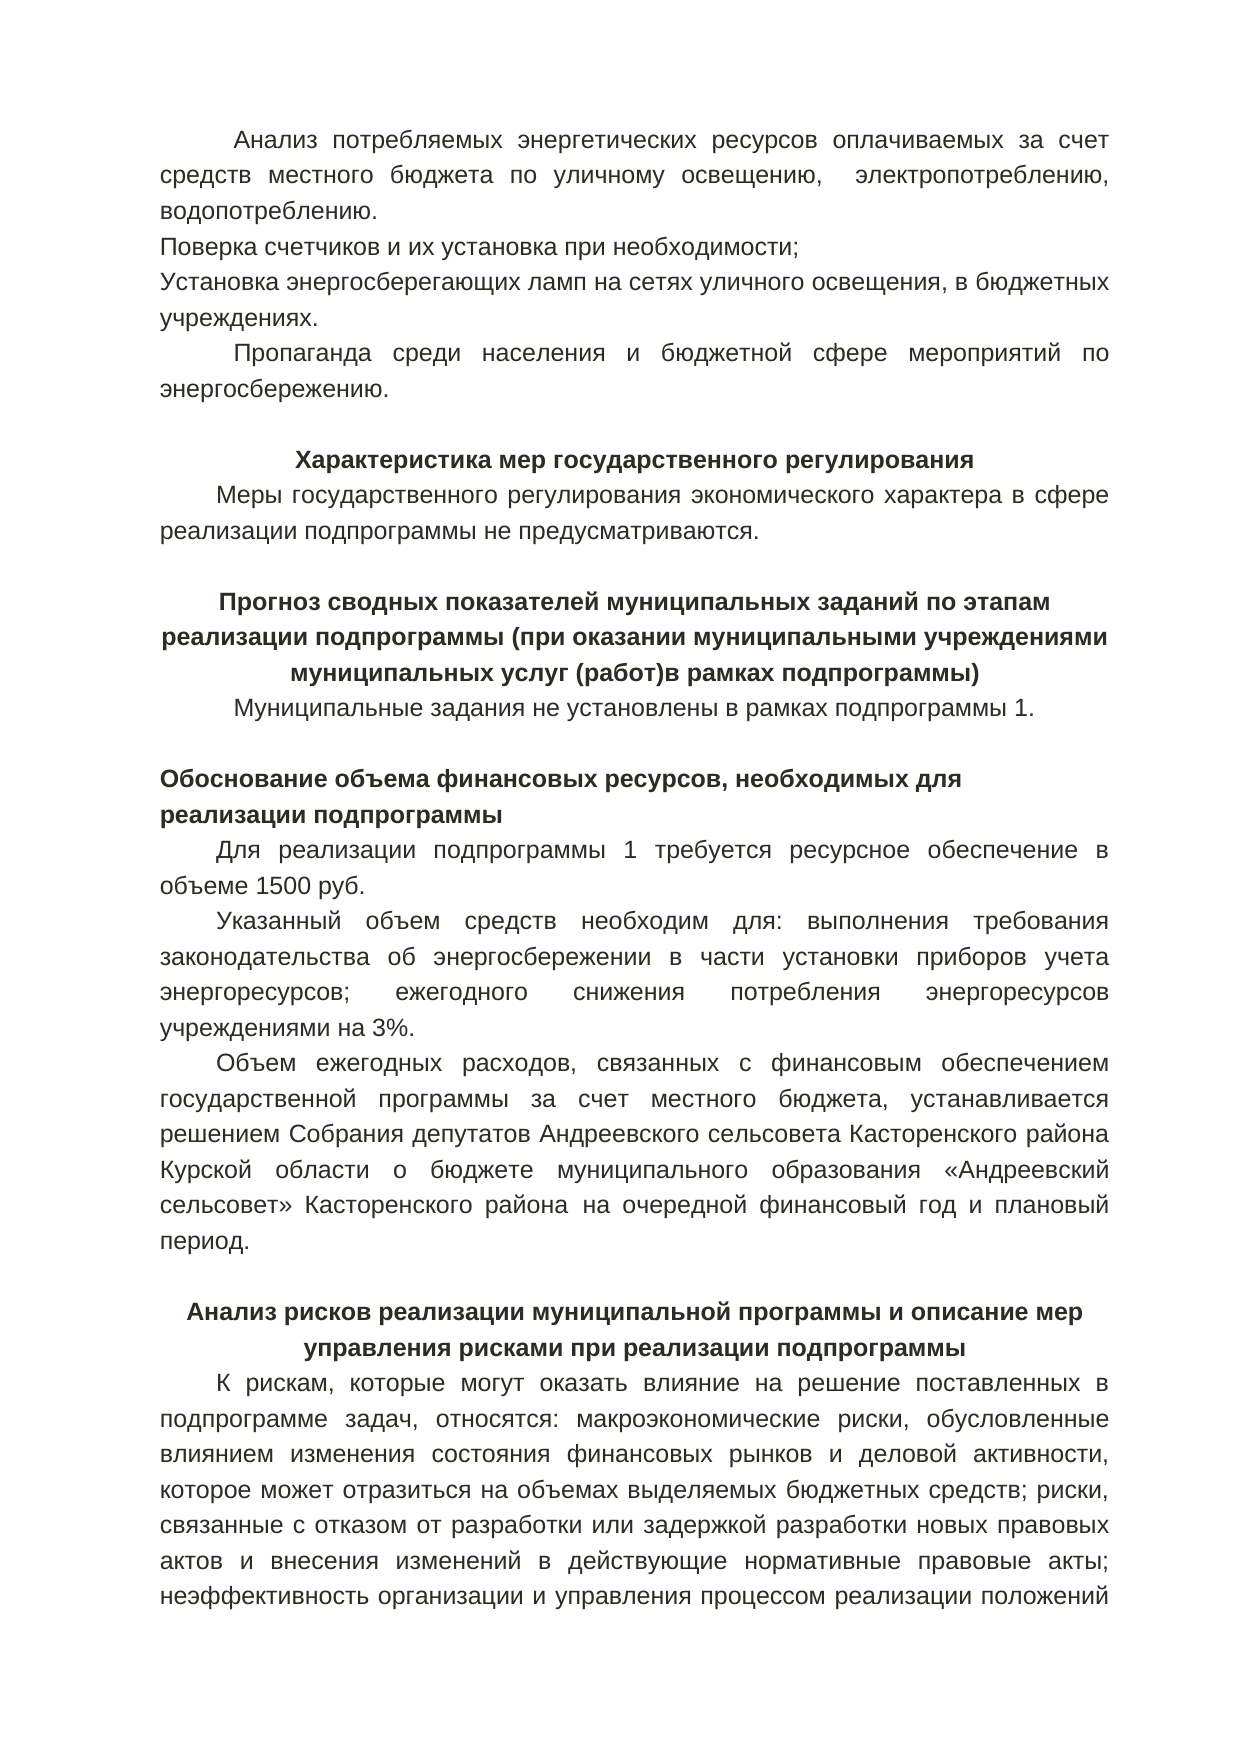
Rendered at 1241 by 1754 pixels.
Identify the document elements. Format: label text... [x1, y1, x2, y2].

text Объем ежегодных расходов, связанных с финансовым обеспечением государственной программы за счет местного бюджета, устанавливается решением Собрания депутатов Андреевского сельсовета Касторенского района Курской области о бюджете муниципального образования «Андреевский сельсовет» Касторенского района на очередной финансовый год и плановый период. [159, 1042, 1110, 1255]
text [159, 1361, 1110, 1610]
text Для реализации подпрограммы 1 требуется ресурсное обеспечение в объеме 1500 руб. [159, 828, 1110, 899]
text Поверка счетчиков и их установка при необходимости; [159, 225, 1110, 260]
text Муниципальные задания не установлены в рамках подпрограммы 1. [159, 686, 1110, 722]
text Характеристика мер государственного регулирования [159, 438, 1110, 473]
text Обоснование объема финансовых ресурсов, необходимых для реализации подпрограммы [159, 757, 1110, 828]
text Анализ рисков реализации муниципальной программы и описание мер управления рисками при реализации подпрограммы [159, 1290, 1110, 1361]
text Указанный объем средств необходим для: выполнения требования законодательства об энергосбережении в части установки приборов учета энергоресурсов; ежегодного снижения потребления энергоресурсов учреждениями на 3%. [159, 899, 1110, 1042]
text Пропаганда среди населения и бюджетной сфере мероприятий по энергосбережению. [159, 331, 1110, 402]
text Анализ потребляемых энергетических ресурсов оплачиваемых за счет средств местного бюджета по уличному освещению, электропотреблению, водопотреблению. [159, 118, 1110, 225]
text Меры государственного регулирования экономического характера в сфере реализации подпрограммы не предусматриваются. [159, 473, 1110, 544]
text Прогноз сводных показателей муниципальных заданий по этапам реализации подпрограммы (при оказании муниципальными учреждениями муниципальных услуг (работ)в рамках подпрограммы) [159, 580, 1110, 686]
text Установка энергосберегающих ламп на сетях уличного освещения, в бюджетных учреждениях. [159, 260, 1110, 331]
